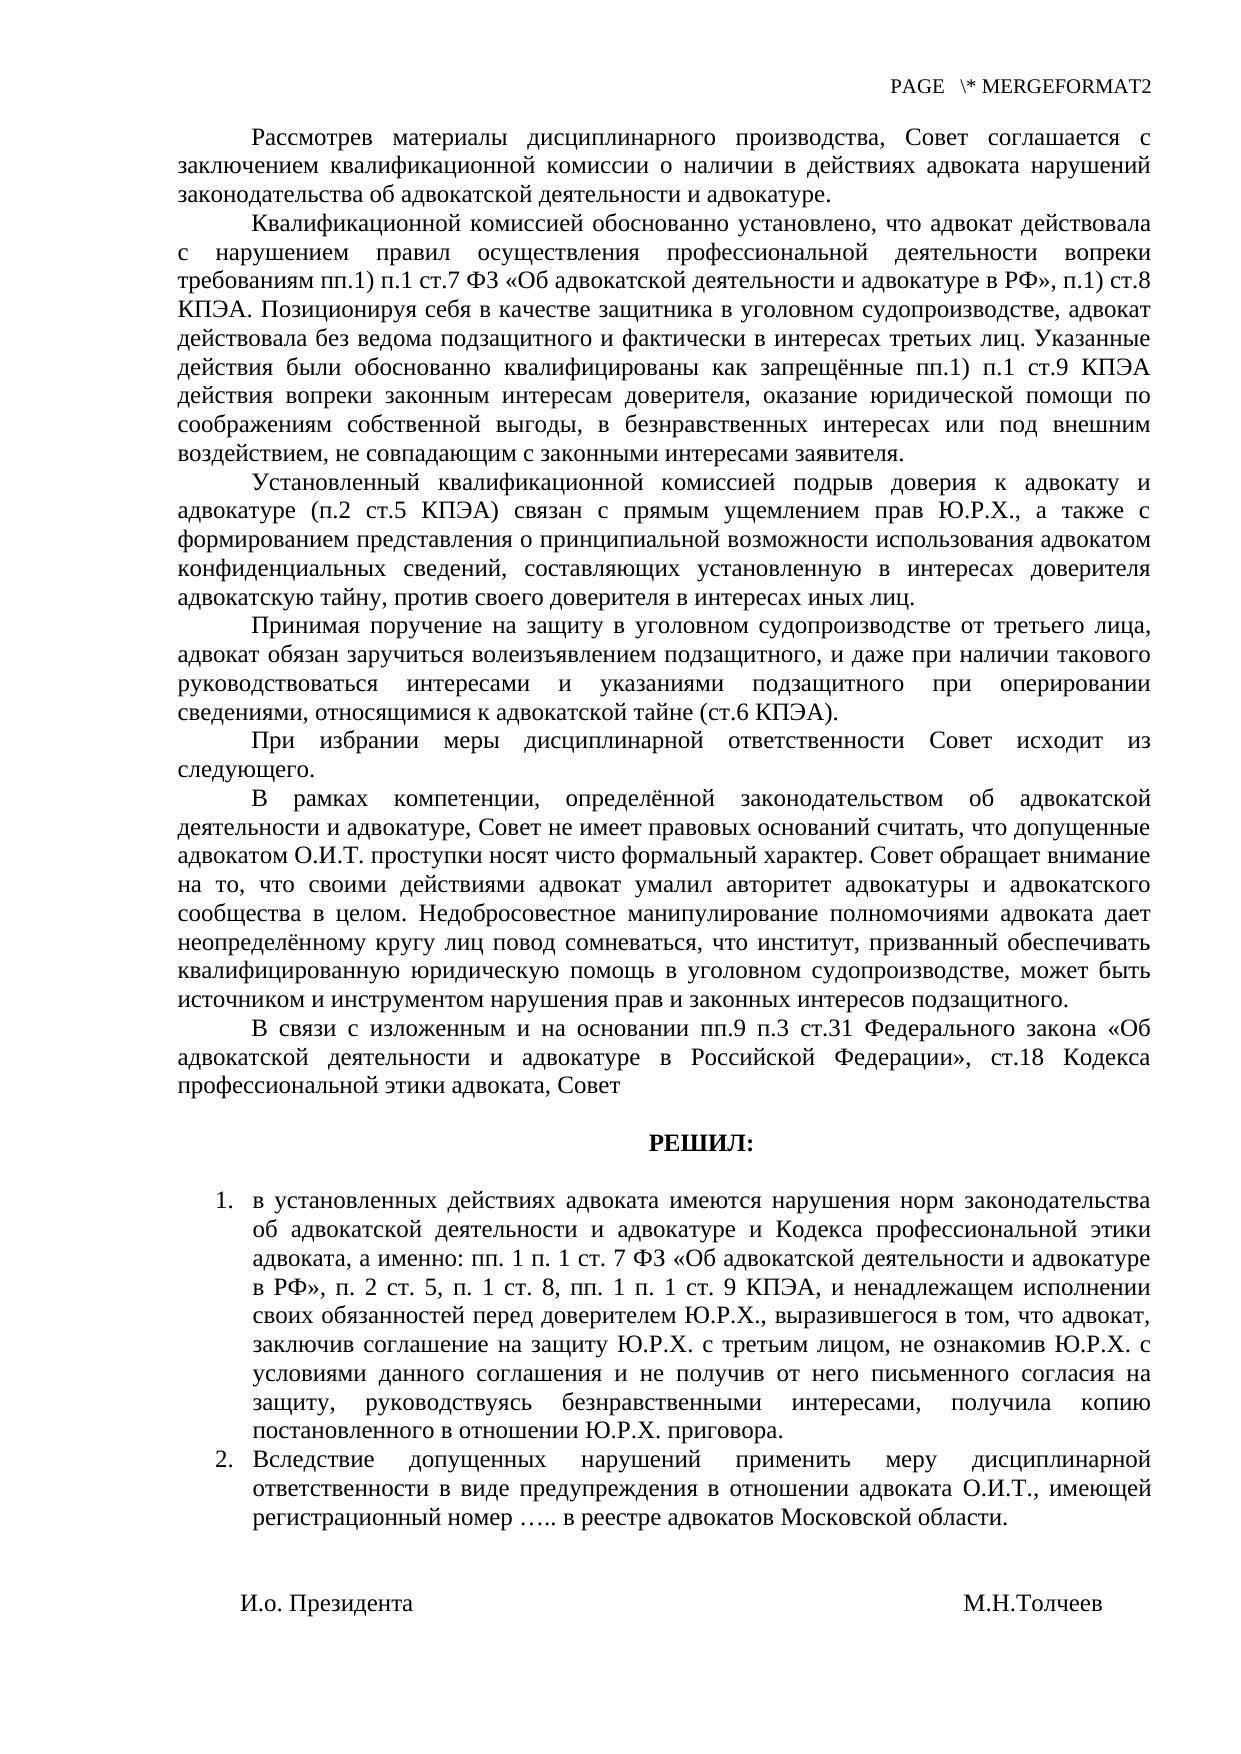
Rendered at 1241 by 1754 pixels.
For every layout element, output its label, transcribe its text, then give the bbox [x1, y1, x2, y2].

text Квалификационной комиссией обоснованно установлено, что адвокат действовала с нарушением правил осуществления профессиональной деятельности вопреки требованиям пп.1) п.1 ст.7 ФЗ «Об адвокатской деятельности и адвокатуре в РФ», п.1) ст.8 КПЭА. Позиционируя себя в качестве защитника в уголовном судопроизводстве, адвокат действовала без ведома подзащитного и фактически в интересах третьих лиц. Указанные действия были обоснованно квалифицированы как запрещённые пп.1) п.1 ст.9 КПЭА действия вопреки законным интересам доверителя, оказание юридической помощи по соображениям собственной выгоды, в безнравственных интересах или под внешним воздействием, не совпадающим с законными интересами заявителя. [177, 208, 1152, 467]
text Рассмотрев материалы дисциплинарного производства, Совет соглашается с заключением квалификационной комиссии о наличии в действиях адвоката нарушений законодательства об адвокатской деятельности и адвокатуре. [177, 122, 1152, 208]
text Принимая поручение на защиту в уголовном судопроизводстве от третьего лица, адвокат обязан заручиться волеизъявлением подзащитного, и даже при наличии такового руководствоваться интересами и указаниями подзащитного при оперировании сведениями, относящимися к адвокатской тайне (ст.6 КПЭА). [177, 611, 1152, 726]
list в установленных действиях адвоката имеются нарушения норм законодательства об адвокатской деятельности и адвокатуре и Кодекса профессиональной этики адвоката, а именно: пп. 1 п. 1 ст. 7 ФЗ «Об адвокатской деятельности и адвокатуре в РФ», п. 2 ст. 5, п. 1 ст. 8, пп. 1 п. 1 ст. 9 КПЭА, и ненадлежащем исполнении своих обязанностей перед доверителем Ю.Р.Х., выразившегося в том, что адвокат, заключив соглашение на защиту Ю.Р.Х. с третьим лицом, не ознакомив Ю.Р.Х. с условиями данного соглашения и не получив от него письменного согласия на защиту, руководствуясь безнравственными интересами, получила копию постановленного в отношении Ю.Р.Х. приговора. [215, 1186, 1152, 1444]
text При избрании меры дисциплинарной ответственности Совет исходит из следующего. [177, 726, 1152, 783]
text В рамках компетенции, определённой законодательством об адвокатской деятельности и адвокатуре, Совет не имеет правовых оснований считать, что допущенные адвокатом О.И.Т. проступки носят чисто формальный характер. Совет обращает внимание на то, что своими действиями адвокат умалил авторитет адвокатуры и адвокатского сообщества в целом. Недобросовестное манипулирование полномочиями адвоката дает неопределённому кругу лиц повод сомневаться, что институт, призванный обеспечивать квалифицированную юридическую помощь в уголовном судопроизводстве, может быть источником и инструментом нарушения прав и законных интересов подзащитного. [177, 783, 1152, 1013]
text Установленный квалификационной комиссией подрыв доверия к адвокату и адвокатуре (п.2 ст.5 КПЭА) связан с прямым ущемлением прав Ю.Р.Х., а также с формированием представления о принципиальной возможности использования адвокатом конфиденциальных сведений, составляющих установленную в интересах доверителя адвокатскую тайну, против своего доверителя в интересах иных лиц. [177, 467, 1152, 611]
text РЕШИЛ: [177, 1128, 1152, 1157]
text В связи с изложенным и на основании пп.9 п.3 ст.31 Федерального закона «Об адвокатской деятельности и адвокатуре в Российской Федерации», ст.18 Кодекса профессиональной этики адвоката, Совет [177, 1013, 1152, 1099]
text И.о. Президента М.Н.Толчеев [177, 1588, 1152, 1617]
list Вследствие допущенных нарушений применить меру дисциплинарной ответственности в виде предупреждения в отношении адвоката О.И.Т., имеющей регистрационный номер ….. в реестре адвокатов Московской области. [215, 1444, 1152, 1531]
